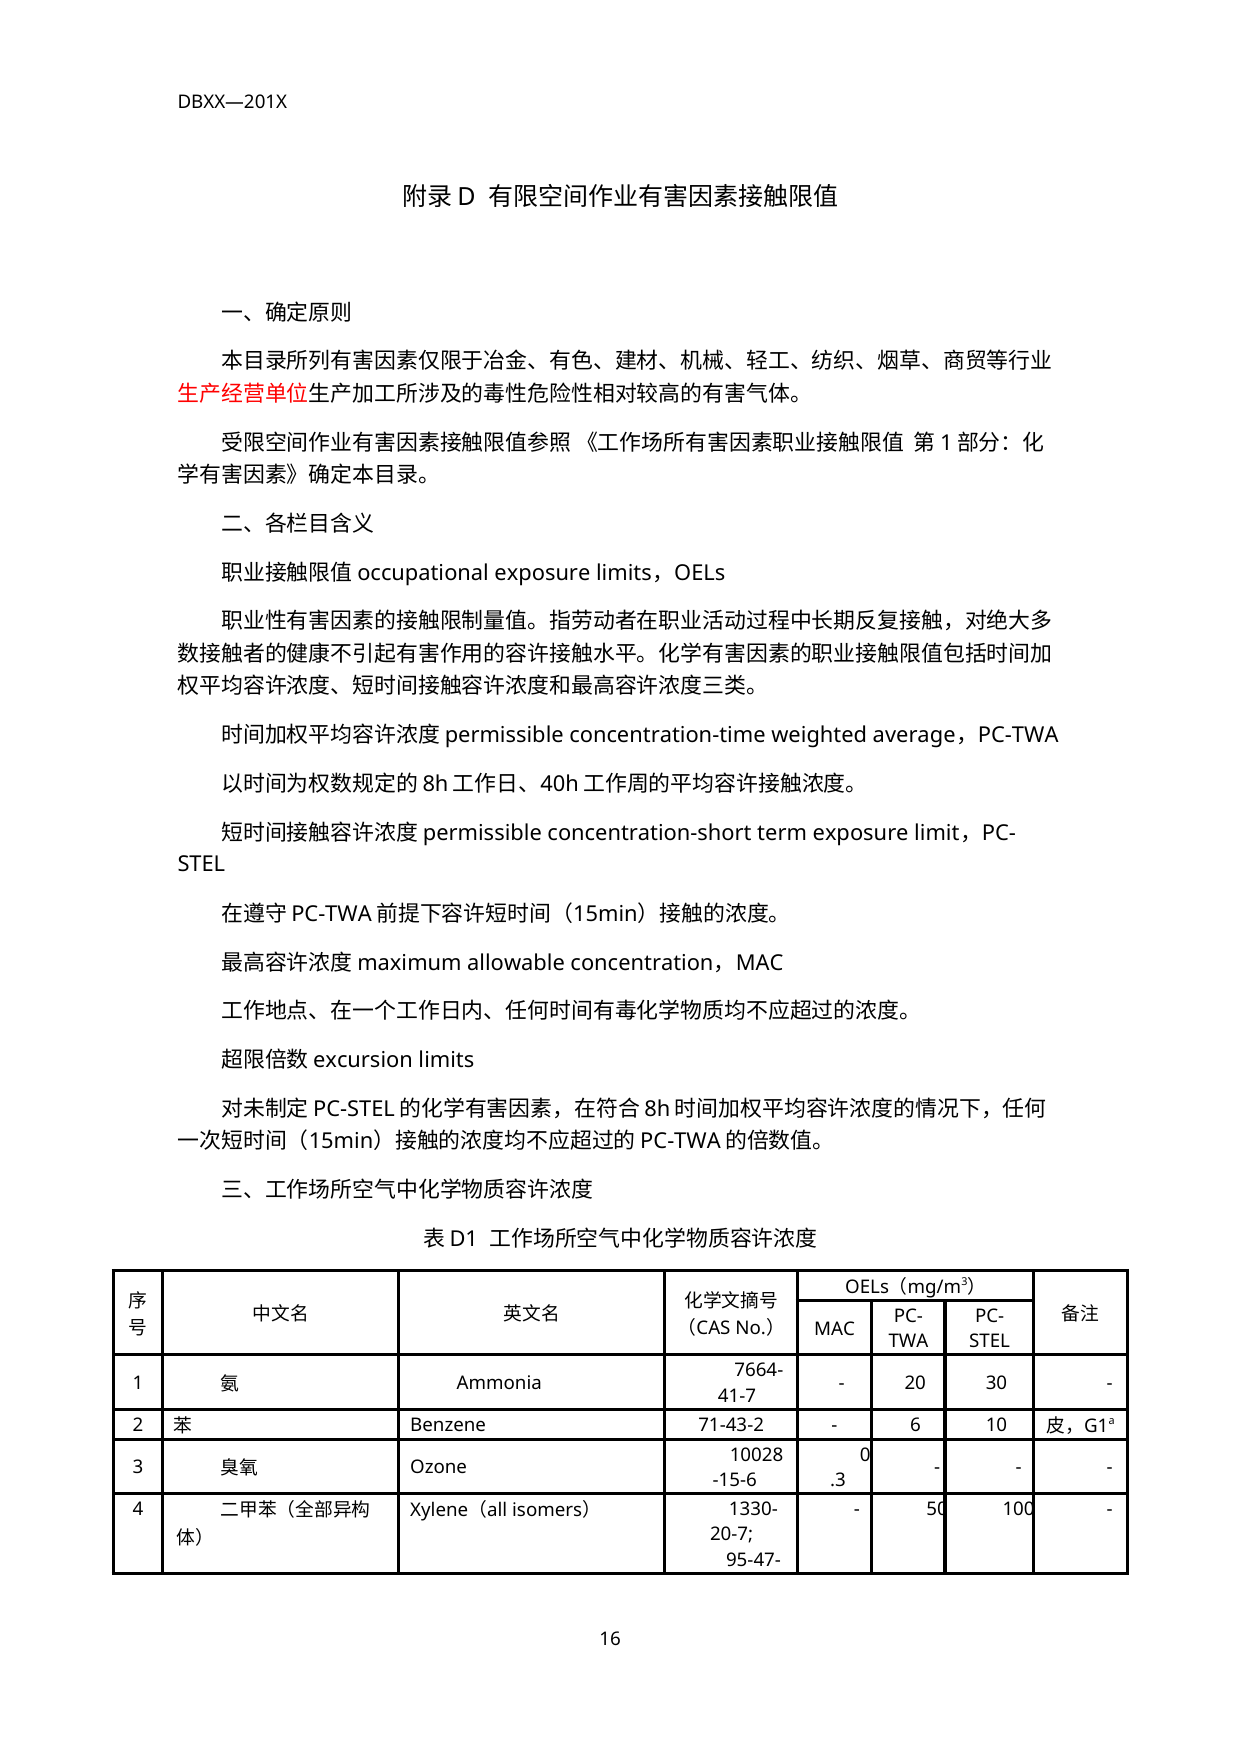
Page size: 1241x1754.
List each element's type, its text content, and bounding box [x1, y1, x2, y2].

table_cell 1330-20-7; 95-47-6; 108-38-3 [666, 1495, 796, 1572]
table_cell 50 [873, 1495, 943, 1572]
table_cell 7664-41-7 [666, 1356, 796, 1407]
text 在遵守PC-TWA前提下容许短时间（15min）接触的浓度。 [177, 896, 1063, 928]
text 超限倍数excursion limits [177, 1042, 1063, 1074]
text 时间加权平均容许浓度 permissible concentration-time weighted average，PC-TWA [177, 717, 1063, 749]
table_cell 100 [947, 1495, 1032, 1572]
table_cell Ammonia [400, 1356, 663, 1407]
table_cell 10 [947, 1411, 1032, 1438]
table_cell MAC [799, 1302, 870, 1353]
table_cell 二甲苯（全部异构体） [164, 1495, 397, 1572]
table_header 备注 [1035, 1272, 1126, 1353]
table_header OELs（mg/m3） [799, 1272, 1032, 1299]
table_cell Ozone [400, 1441, 663, 1492]
table_cell 0.3 [799, 1441, 870, 1492]
text 短时间接触容许浓度 permissible concentration-short term exposure limit，PC-STEL [177, 814, 1063, 879]
table_header 英文名 [400, 1272, 663, 1353]
text 对未制定PC-STEL的化学有害因素，在符合8h时间加权平均容许浓度的情况下，任何一次短时间（15min）接触的浓度均不应超过的PC-TWA的倍数值。 [177, 1091, 1063, 1156]
text 工作地点、在一个工作日内、任何时间有毒化学物质均不应超过的浓度。 [177, 993, 1063, 1026]
text 受限空间作业有害因素接触限值参照 《工作场所有害因素职业接触限值 第1部分：化学有害因素》确定本目录。 [177, 424, 1063, 489]
text 职业接触限值 occupational exposure limits，OELs [177, 554, 1063, 587]
table_cell 1 [115, 1356, 161, 1407]
table_cell 2 [115, 1411, 161, 1438]
table_header 化学文摘号（CAS No.） [666, 1272, 796, 1353]
text 二、各栏目含义 [177, 506, 1063, 538]
table_cell - [1035, 1495, 1126, 1572]
text 本目录所列有害因素仅限于冶金、有色、建材、机械、轻工、纺织、烟草、商贸等行业生产经营单位生产加工所涉及的毒性危险性相对较高的有害气体。 [177, 343, 1063, 408]
table_cell - [1035, 1441, 1126, 1492]
text 一、确定原则 [177, 294, 1063, 327]
table_cell Benzene [400, 1411, 663, 1438]
table_cell - [873, 1441, 943, 1492]
table_cell 3 [115, 1441, 161, 1492]
table_cell 4 [115, 1495, 161, 1572]
table_cell Xylene（all isomers） [400, 1495, 663, 1572]
table_cell 20 [873, 1356, 943, 1407]
table_cell - [799, 1411, 870, 1438]
table_cell 10028-15-6 [666, 1441, 796, 1492]
table_cell - [799, 1356, 870, 1407]
text 最高容许浓度 maximum allowable concentration，MAC [177, 944, 1063, 977]
table_cell 6 [873, 1411, 943, 1438]
text 职业性有害因素的接触限制量值。指劳动者在职业活动过程中长期反复接触，对绝大多数接触者的健康不引起有害作用的容许接触水平。化学有害因素的职业接触限值包括时间加权平均容许浓度、短时间接触容许浓度和最高容许浓度三类。 [177, 603, 1063, 701]
table_cell PC-STEL [947, 1302, 1032, 1353]
text 三、工作场所空气中化学物质容许浓度 [177, 1172, 1063, 1204]
table_cell - [799, 1495, 870, 1572]
text 表D1 工作场所空气中化学物质容许浓度 [177, 1221, 1063, 1253]
text 以时间为权数规定的8h工作日、40h工作周的平均容许接触浓度。 [177, 766, 1063, 798]
subtitle 附录D 有限空间作业有害因素接触限值 [177, 162, 1063, 227]
table_cell 臭氧 [164, 1441, 397, 1492]
table_cell PC-TWA [873, 1302, 943, 1353]
table_cell 氨 [164, 1356, 397, 1407]
table_cell 皮，G1a [1035, 1411, 1126, 1438]
table_header 序号 [115, 1272, 161, 1353]
table_cell 苯 [164, 1411, 397, 1438]
table_cell - [947, 1441, 1032, 1492]
table_cell - [1035, 1356, 1126, 1407]
table_header 中文名 [164, 1272, 397, 1353]
table_cell 71-43-2 [666, 1411, 796, 1438]
table_cell 30 [947, 1356, 1032, 1407]
